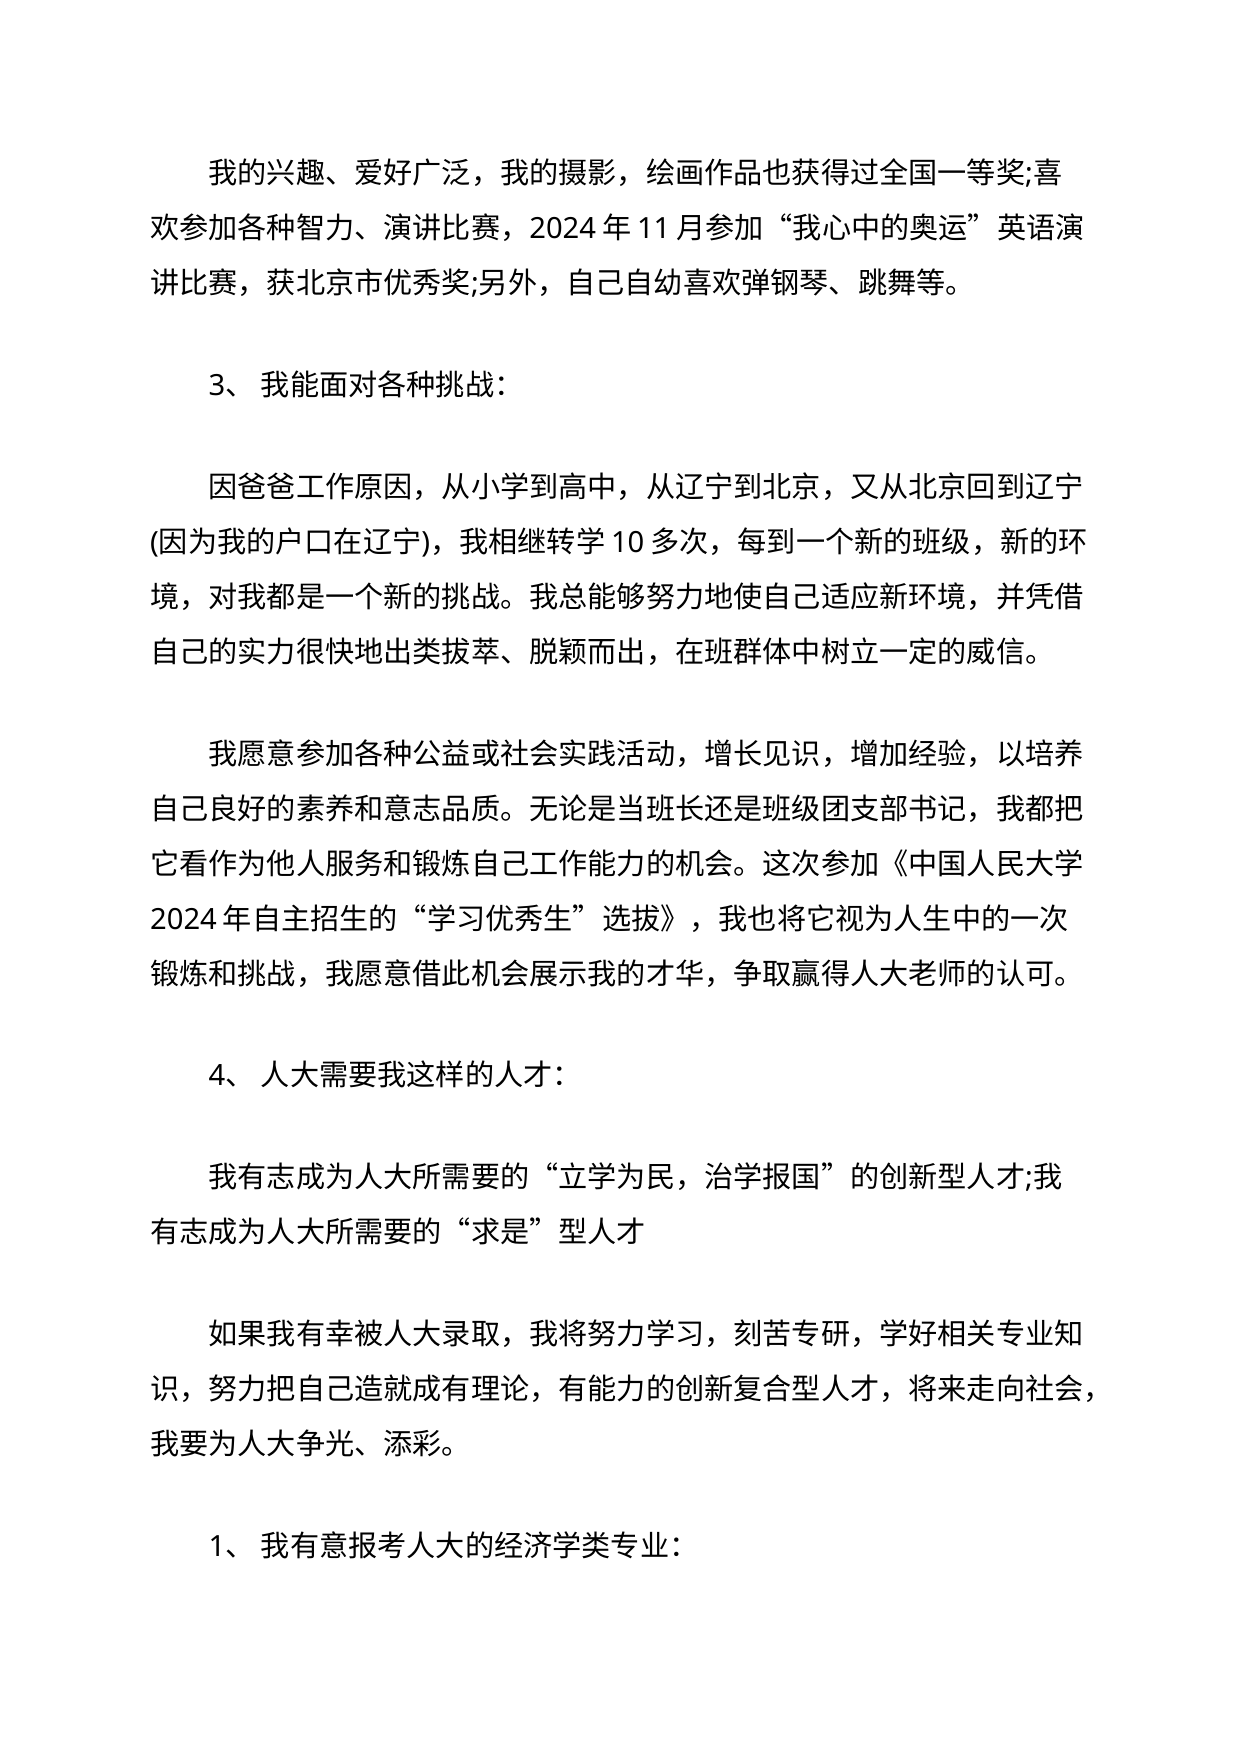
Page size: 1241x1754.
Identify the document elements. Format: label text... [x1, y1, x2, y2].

text 如果我有幸被人大录取，我将努力学习，刻苦专研，学好相关专业知识，努力把自己造就成有理论，有能力的创新复合型人才，将来走向社会，我要为人大争光、添彩。 [150, 1311, 1090, 1463]
text 4、 人大需要我这样的人才： [150, 1052, 1090, 1094]
text 1、 我有意报考人大的经济学类专业： [150, 1522, 1090, 1565]
text 我的兴趣、爱好广泛，我的摄影，绘画作品也获得过全国一等奖;喜欢参加各种智力、演讲比赛，2024年11月参加“我心中的奥运”英语演讲比赛，获北京市优秀奖;另外，自己自幼喜欢弹钢琴、跳舞等。 [150, 150, 1090, 302]
text 因爸爸工作原因，从小学到高中，从辽宁到北京，又从北京回到辽宁(因为我的户口在辽宁)，我相继转学10多次，每到一个新的班级，新的环境，对我都是一个新的挑战。我总能够努力地使自己适应新环境，并凭借自己的实力很快地出类拔萃、脱颖而出，在班群体中树立一定的威信。 [150, 464, 1090, 671]
text 我有志成为人大所需要的“立学为民，治学报国”的创新型人才;我有志成为人大所需要的“求是”型人才 [150, 1154, 1090, 1251]
text 我愿意参加各种公益或社会实践活动，增长见识，增加经验，以培养自己良好的素养和意志品质。无论是当班长还是班级团支部书记，我都把它看作为他人服务和锻炼自己工作能力的机会。这次参加《中国人民大学2024年自主招生的“学习优秀生”选拔》，我也将它视为人生中的一次锻炼和挑战，我愿意借此机会展示我的才华，争取赢得人大老师的认可。 [150, 731, 1090, 992]
text 3、 我能面对各种挑战： [150, 362, 1090, 404]
